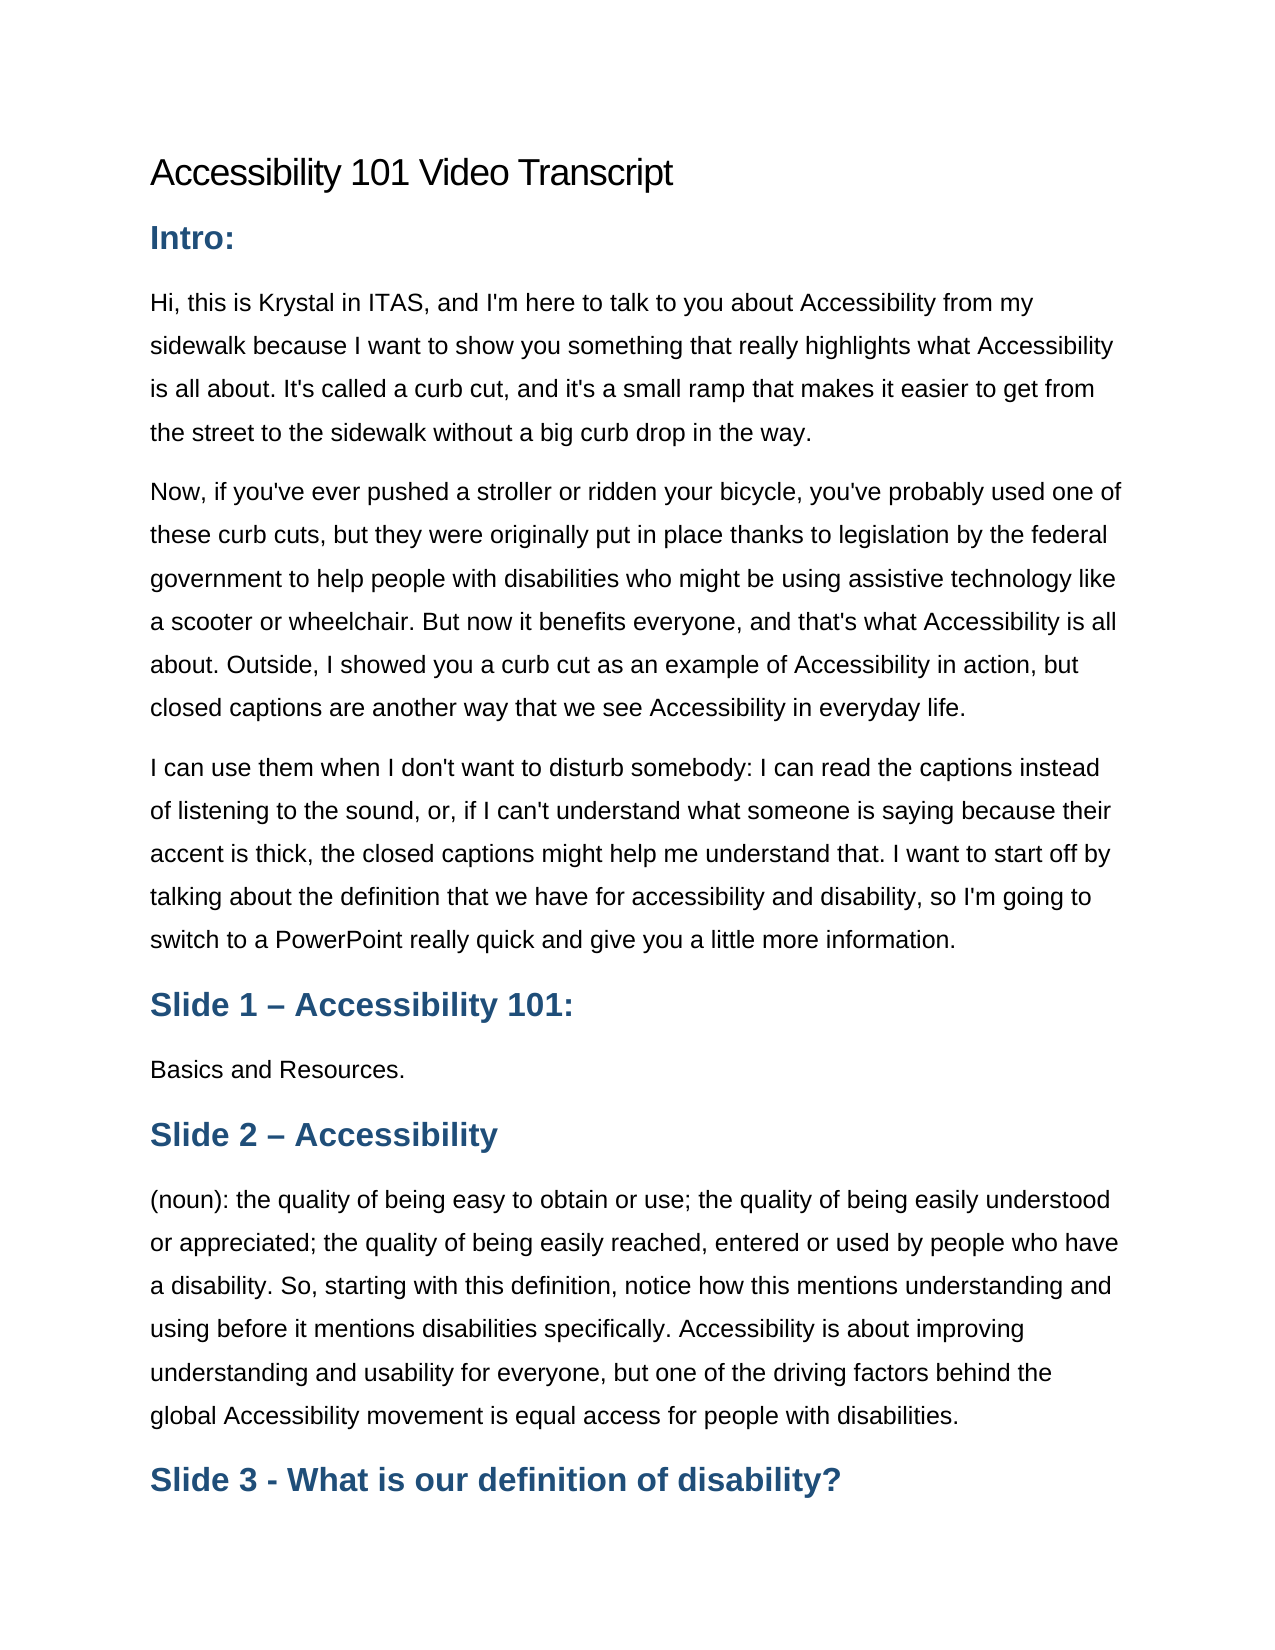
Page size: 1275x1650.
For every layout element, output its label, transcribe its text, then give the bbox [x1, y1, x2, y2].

text I can use them when I don't want to disturb somebody: I can read the captions instead of listening to the sound, or, if I can't understand what someone is saying because their accent is thick, the closed captions might help me understand that. I want to start off by talking about the definition that we have for accessibility and disability, so I'm going to switch to a PowerPoint really quick and give you a little more information. [150, 753, 1125, 954]
text Hi, this is Krystal in ITAS, and I'm here to talk to you about Accessibility from my sidewalk because I want to show you something that really highlights what Accessibility is all about. It's called a curb cut, and it's a small ramp that makes it easier to get from the street to the sidewalk without a big curb drop in the way. [150, 288, 1125, 446]
text Basics and Resources. [150, 1055, 1125, 1084]
text (noun): the quality of being easy to obtain or use; the quality of being easily understood or appreciated; the quality of being easily reached, entered or used by people who have a disability. So, starting with this definition, notice how this mentions understanding and using before it mentions disabilities specifically. Accessibility is about improving understanding and usability for everyone, but one of the driving factors behind the global Accessibility movement is equal access for people with disabilities. [150, 1185, 1125, 1429]
subtitle Slide 3 - What is our definition of disability? [150, 1461, 1125, 1499]
text Now, if you've ever pushed a stroller or ridden your bicycle, you've probably used one of these curb cuts, but they were originally put in place thanks to legislation by the federal government to help people with disabilities who might be using assistive technology like a scooter or wheelchair. But now it benefits everyone, and that's what Accessibility is all about. Outside, I showed you a curb cut as an example of Accessibility in action, but closed captions are another way that we see Accessibility in everyday life. [150, 477, 1125, 722]
subtitle Slide 1 – Accessibility 101: [150, 985, 1125, 1023]
subtitle Accessibility 101 Video Transcript [150, 150, 1125, 193]
subtitle Intro: [150, 218, 1125, 257]
subtitle Slide 2 – Accessibility [150, 1115, 1125, 1153]
